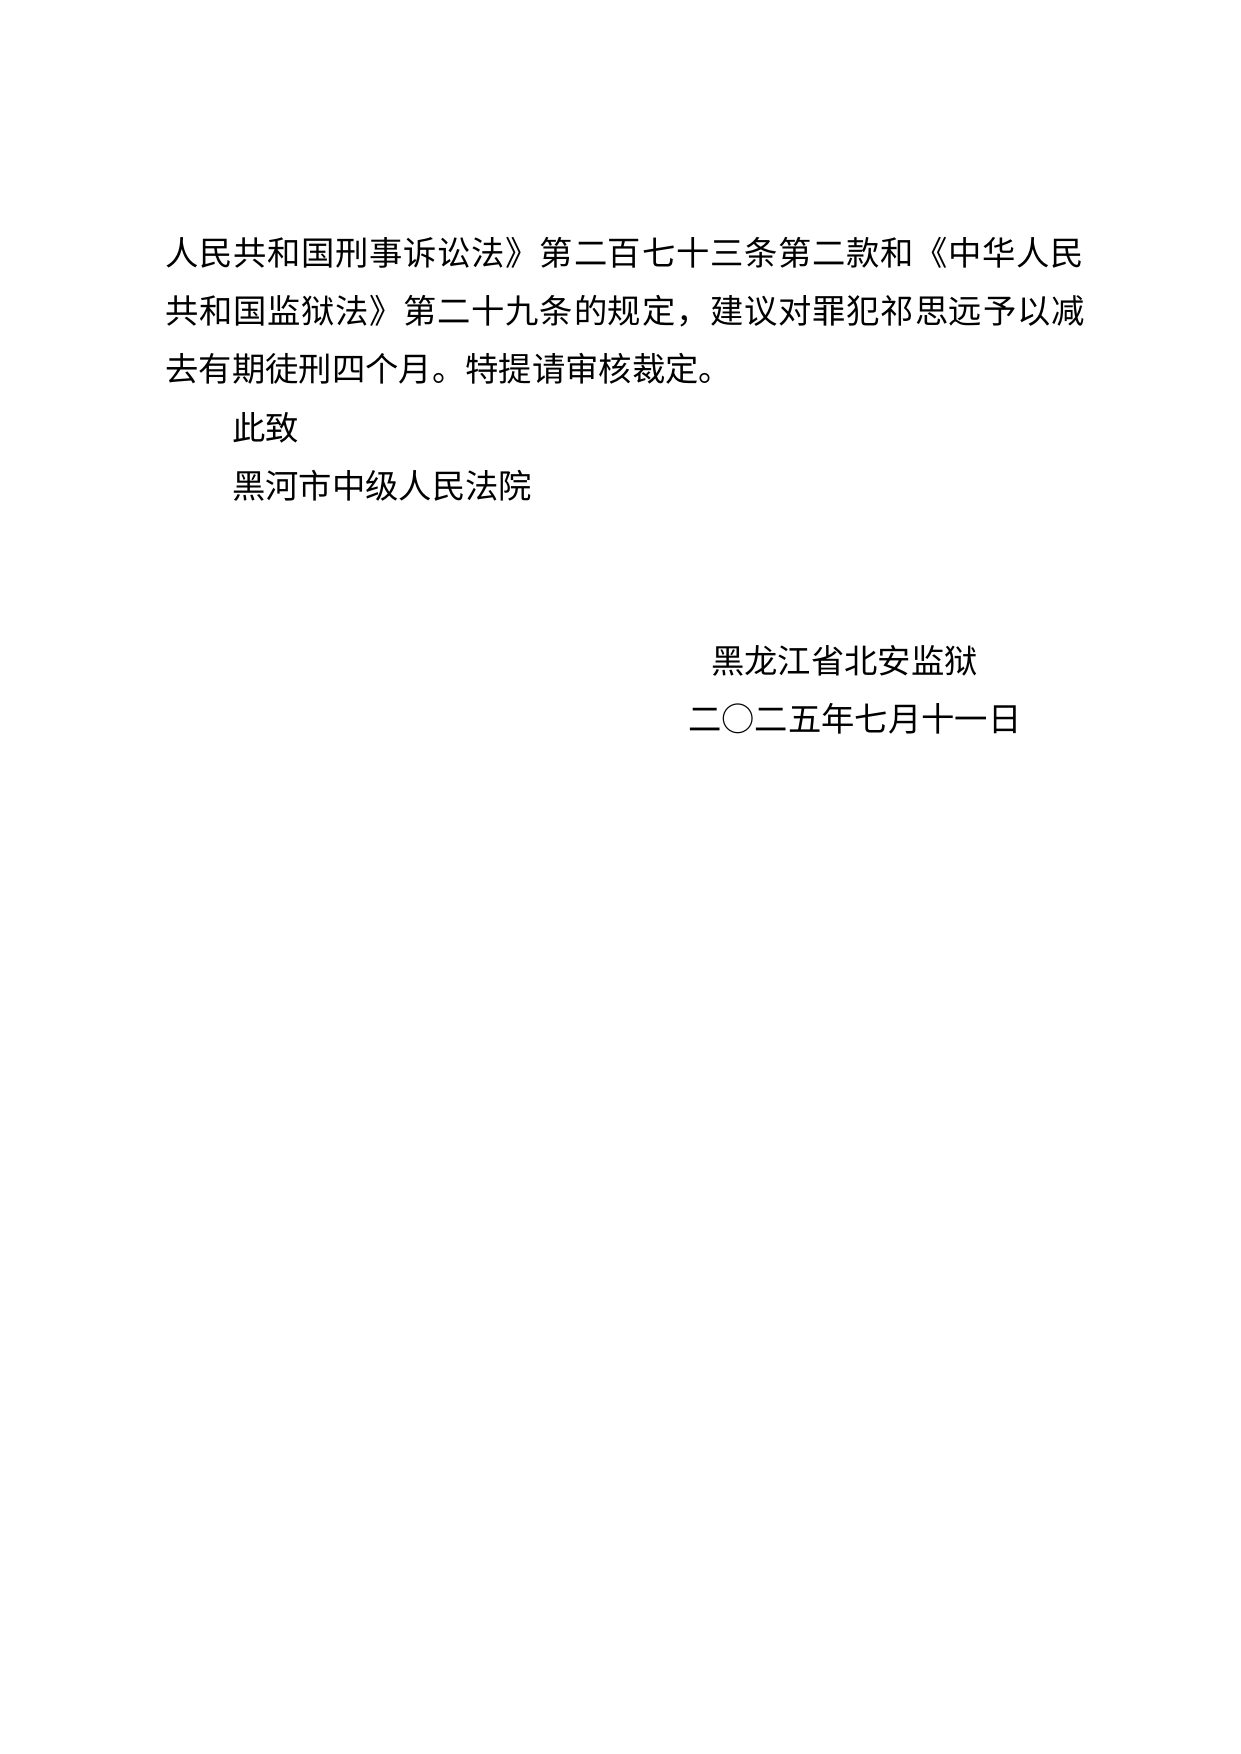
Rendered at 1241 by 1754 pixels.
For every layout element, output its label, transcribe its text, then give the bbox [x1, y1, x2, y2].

text 此致 [165, 393, 1087, 452]
text 二○二五年七月十一日 [165, 685, 1021, 743]
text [165, 218, 1087, 393]
text 黑河市中级人民法院 [165, 452, 1087, 510]
text 黑龙江省北安监狱 [165, 627, 977, 685]
